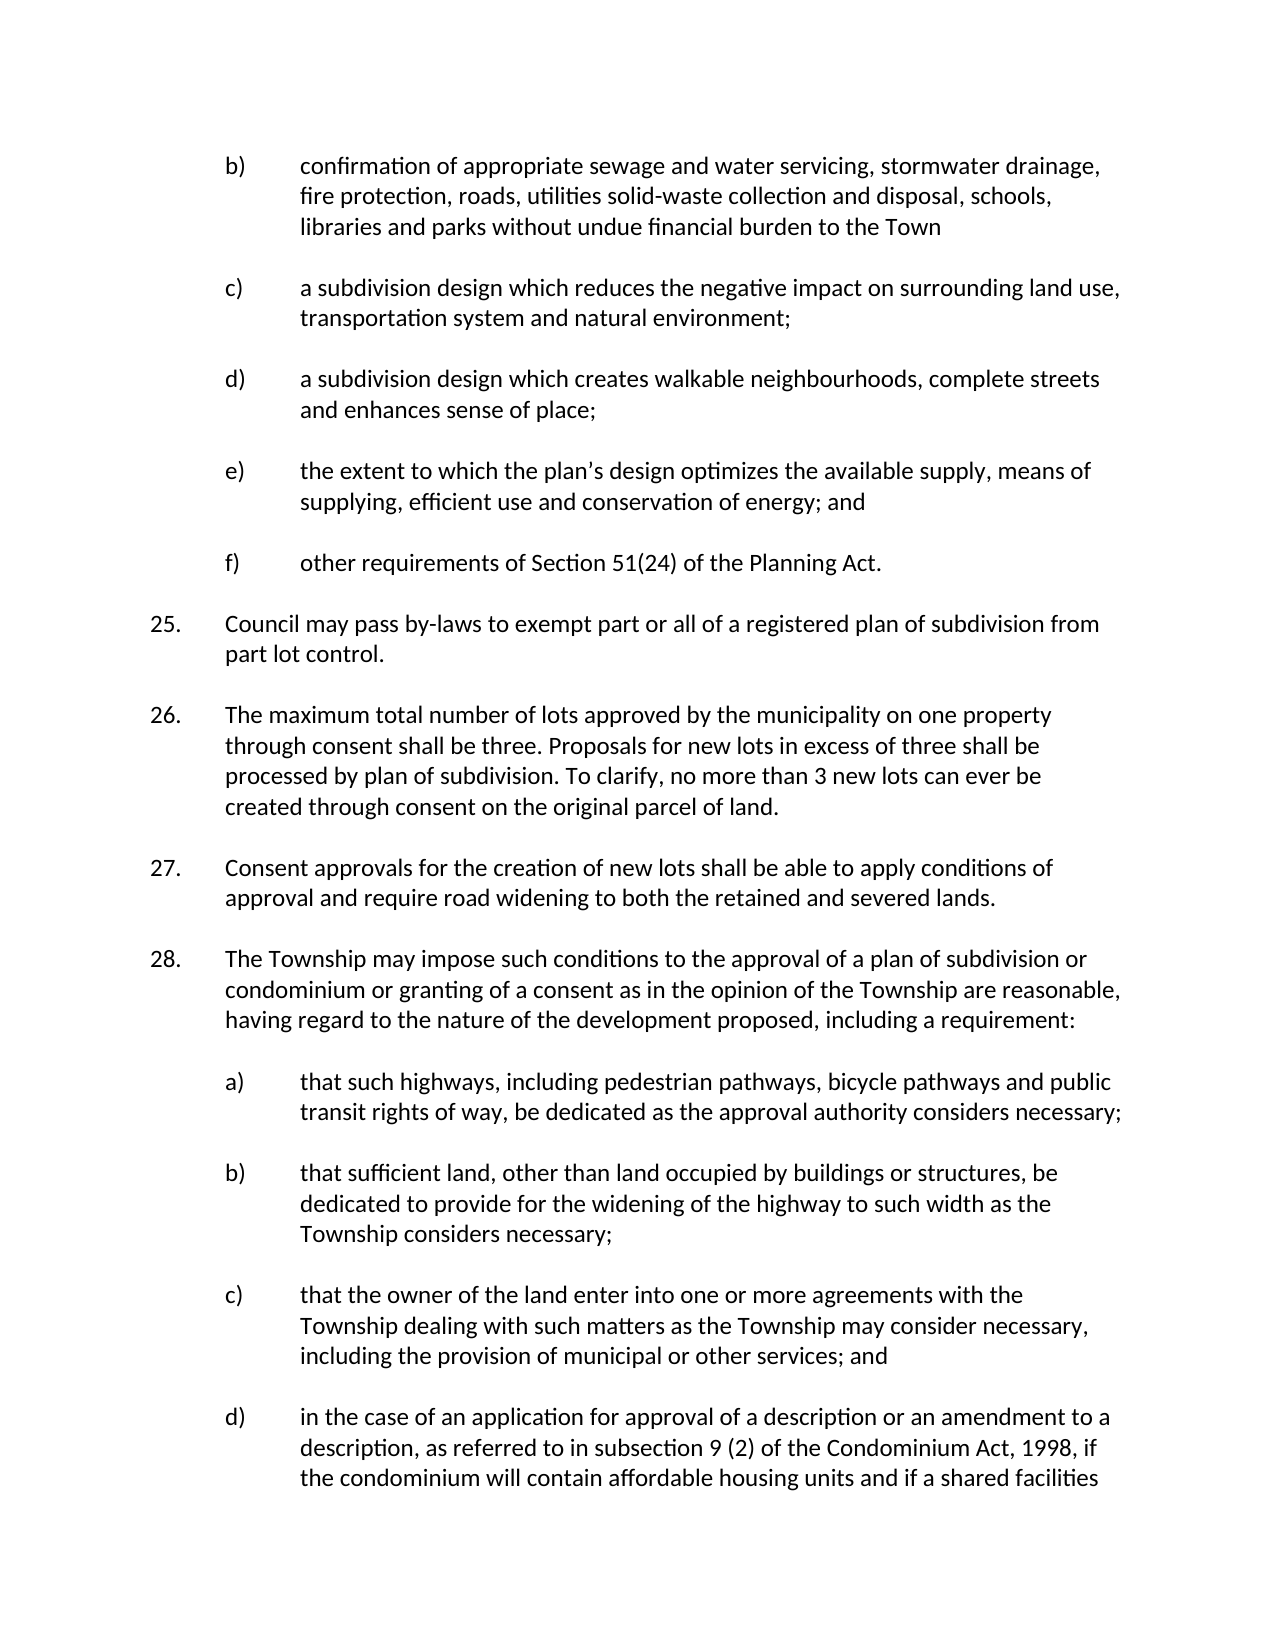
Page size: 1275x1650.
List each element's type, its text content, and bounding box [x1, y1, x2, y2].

text 25. Council may pass by-laws to exempt part or all of a registered plan of subdivision from part lot control. [150, 608, 1125, 669]
text b) confirmation of appropriate sewage and water servicing, stormwater drainage, fire protection, roads, utilities solid-waste collection and disposal, schools, libraries and parks without undue financial burden to the Town [225, 150, 1125, 242]
text c) that the owner of the land enter into one or more agreements with the Township dealing with such matters as the Township may consider necessary, including the provision of municipal or other services; and [225, 1279, 1125, 1371]
text b) that sufficient land, other than land occupied by buildings or structures, be dedicated to provide for the widening of the highway to such width as the Township considers necessary; [225, 1157, 1125, 1249]
text a) that such highways, including pedestrian pathways, bicycle pathways and public transit rights of way, be dedicated as the approval authority considers necessary; [225, 1066, 1125, 1127]
text d) a subdivision design which creates walkable neighbourhoods, complete streets and enhances sense of place; [225, 364, 1125, 425]
text c) a subdivision design which reduces the negative impact on surrounding land use, transportation system and natural environment; [225, 272, 1125, 333]
text 28. The Township may impose such conditions to the approval of a plan of subdivision or condominium or granting of a consent as in the opinion of the Township are reasonable, having regard to the nature of the development proposed, including a requirement: [150, 943, 1125, 1035]
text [225, 1401, 1125, 1493]
text f) other requirements of Section 51(24) of the Planning Act. [150, 547, 1125, 577]
text 26. The maximum total number of lots approved by the municipality on one property through consent shall be three. Proposals for new lots in excess of three shall be processed by plan of subdivision. To clarify, no more than 3 new lots can ever be created through consent on the original parcel of land. [150, 699, 1125, 821]
text 27. Consent approvals for the creation of new lots shall be able to apply conditions of approval and require road widening to both the retained and severed lands. [150, 852, 1125, 913]
text e) the extent to which the plan’s design optimizes the available supply, means of supplying, efficient use and conservation of energy; and [225, 455, 1125, 516]
